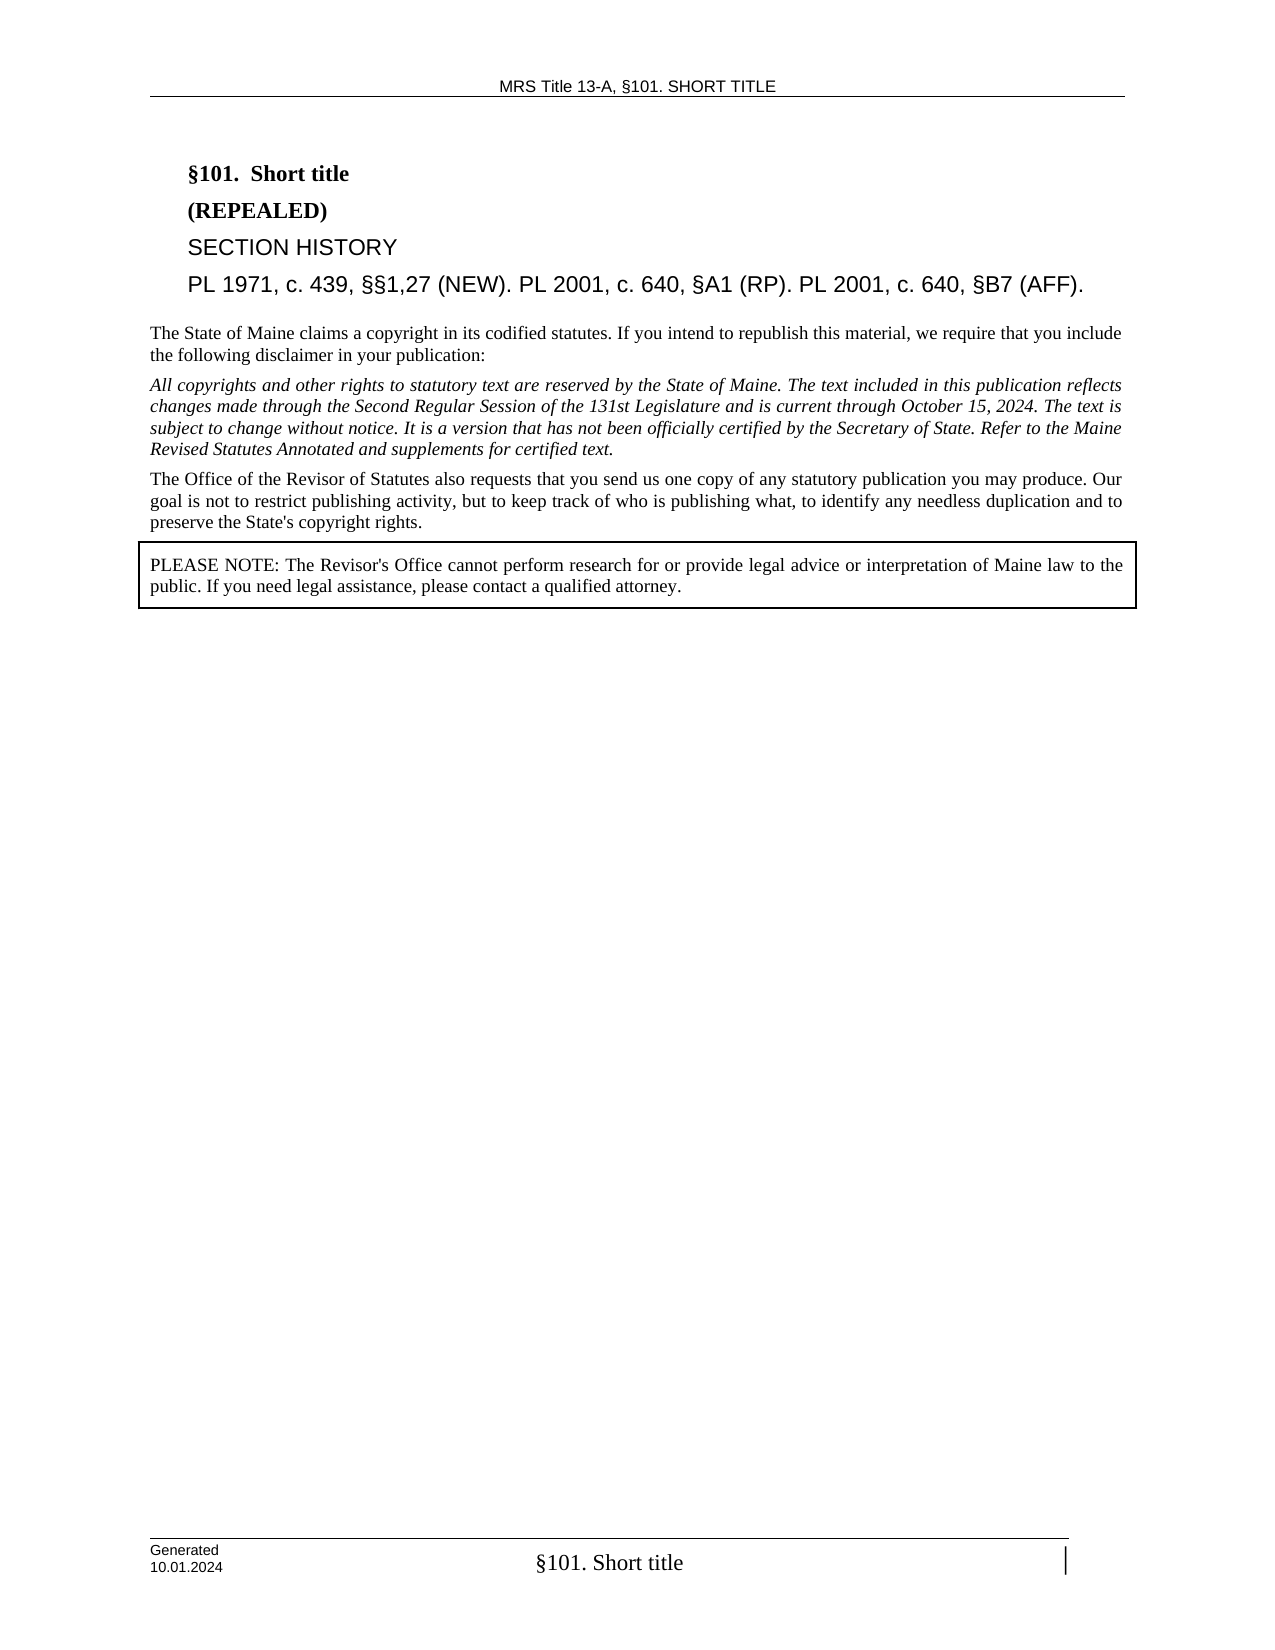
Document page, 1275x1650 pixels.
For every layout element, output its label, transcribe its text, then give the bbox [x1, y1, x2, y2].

text (REPEALED) [187, 197, 1125, 223]
text §101. Short title [187, 160, 1125, 187]
text PL 1971, c. 439, §§1,27 (NEW). PL 2001, c. 640, §A1 (RP). PL 2001, c. 640, §B7 (AFF). [187, 271, 1125, 297]
text PLEASE NOTE: The Revisor's Office cannot perform research for or provide legal advice or interpretation of Maine law to the public. If you need legal assistance, please contact a qualified attorney. [140, 543, 1135, 607]
text The State of Maine claims a copyright in its codified statutes. If you intend to republish this material, we require that you include the following disclaimer in your publication: [150, 322, 1125, 365]
text The Office of the Revisor of Statutes also requests that you send us one copy of any statutory publication you may produce. Our goal is not to restrict publishing activity, but to keep track of who is publishing what, to identify any needless duplication and to preserve the State's copyright rights. [150, 468, 1125, 533]
text All copyrights and other rights to statutory text are reserved by the State of Maine. The text included in this publication reflects changes made through the Second Regular Session of the 131st Legislature and is current through October 15, 2024 . The text is subject to change without notice. It is a version that has not been officially certified by the Secretary of State. Refer to the Maine Revised Statutes Annotated and supplements for certified text. [150, 373, 1125, 460]
text SECTION HISTORY [187, 234, 1125, 260]
